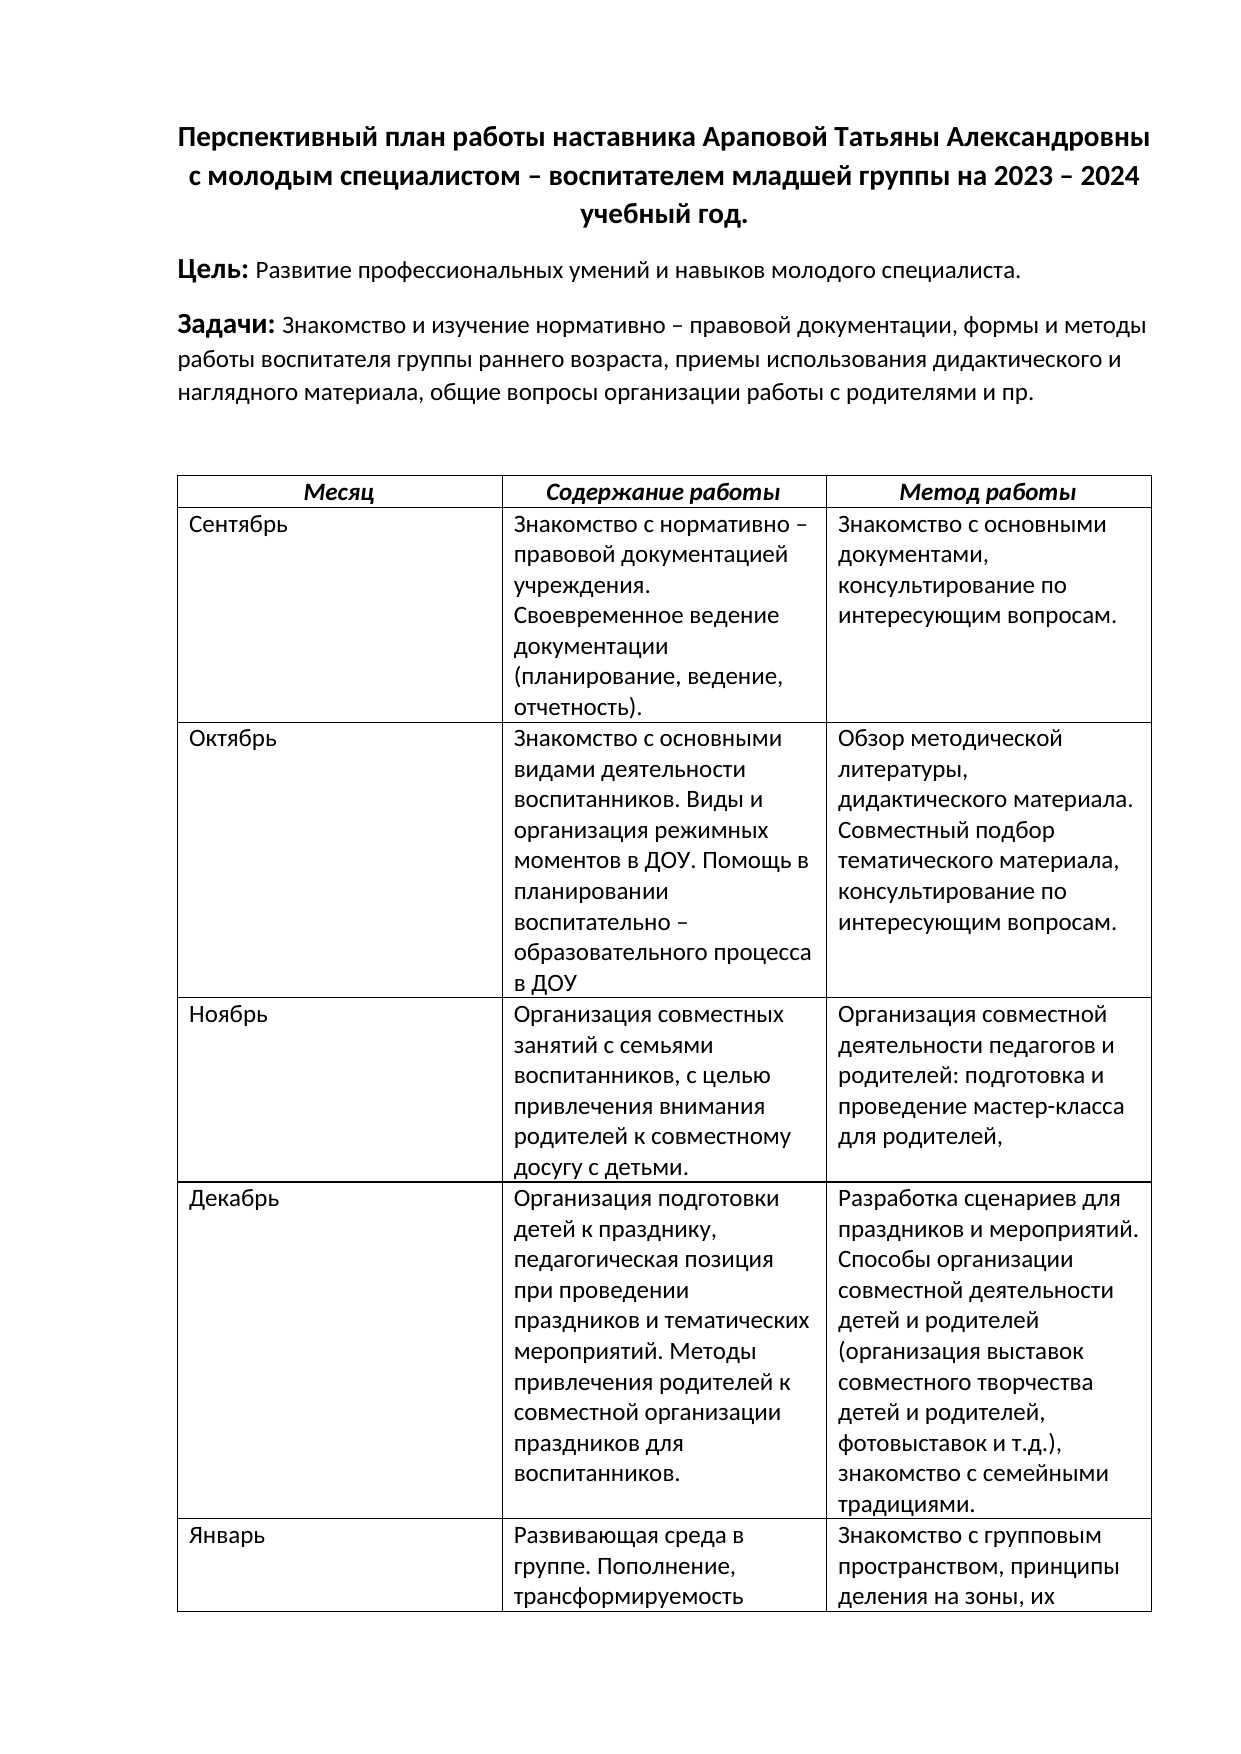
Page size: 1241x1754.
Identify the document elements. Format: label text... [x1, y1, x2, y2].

table_cell Знакомство с основными документами, консультирование по интересующим вопросам. [827, 508, 1151, 722]
table_cell Разработка сценариев для праздников и мероприятий. Способы организации совместной деятельности детей и родителей (организация выставок совместного творчества детей и родителей, фотовыставок и т.д.), знакомство с семейными традициями. [827, 1183, 1151, 1518]
table_header Месяц [178, 476, 502, 507]
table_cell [503, 1519, 826, 1611]
table_cell Сентябрь [178, 508, 502, 722]
table_cell Организация совместных занятий с семьями воспитанников, с целью привлечения внимания родителей к совместному досугу с детьми. [503, 998, 826, 1181]
table_cell Знакомство с основными видами деятельности воспитанников. Виды и организация режимных моментов в ДОУ. Помощь в планировании воспитательно – образовательного процесса в ДОУ [503, 723, 826, 997]
table_header Метод работы [827, 476, 1151, 507]
table_cell Организация подготовки детей к празднику, педагогическая позиция при проведении праздников и тематических мероприятий. Методы привлечения родителей к совместной организации праздников для воспитанников. [503, 1183, 826, 1518]
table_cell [827, 1519, 1151, 1611]
table_cell Январь [178, 1519, 502, 1611]
table_cell Октябрь [178, 723, 502, 997]
text Перспективный план работы наставника Араповой Татьяны Александровны с молодым специалистом – воспитателем младшей группы на 2023 – 2024 учебный год. [177, 118, 1152, 231]
table_header Содержание работы [503, 476, 826, 507]
table_cell Ноябрь [178, 998, 502, 1181]
table_cell Знакомство с нормативно – правовой документацией учреждения. Своевременное ведение документации (планирование, ведение, отчетность). [503, 508, 826, 722]
table_cell Организация совместной деятельности педагогов и родителей: подготовка и проведение мастер-класса для родителей, [827, 998, 1151, 1181]
text Задачи: Знакомство и изучение нормативно – правовой документации, формы и методы работы воспитателя группы раннего возраста, приемы использования дидактического и наглядного материала, общие вопросы организации работы с родителями и пр. [177, 305, 1152, 407]
text Цель: Развитие профессиональных умений и навыков молодого специалиста. [177, 250, 1152, 286]
table_cell Обзор методической литературы, дидактического материала. Совместный подбор тематического материала, консультирование по интересующим вопросам. [827, 723, 1151, 997]
table_cell Декабрь [178, 1183, 502, 1518]
